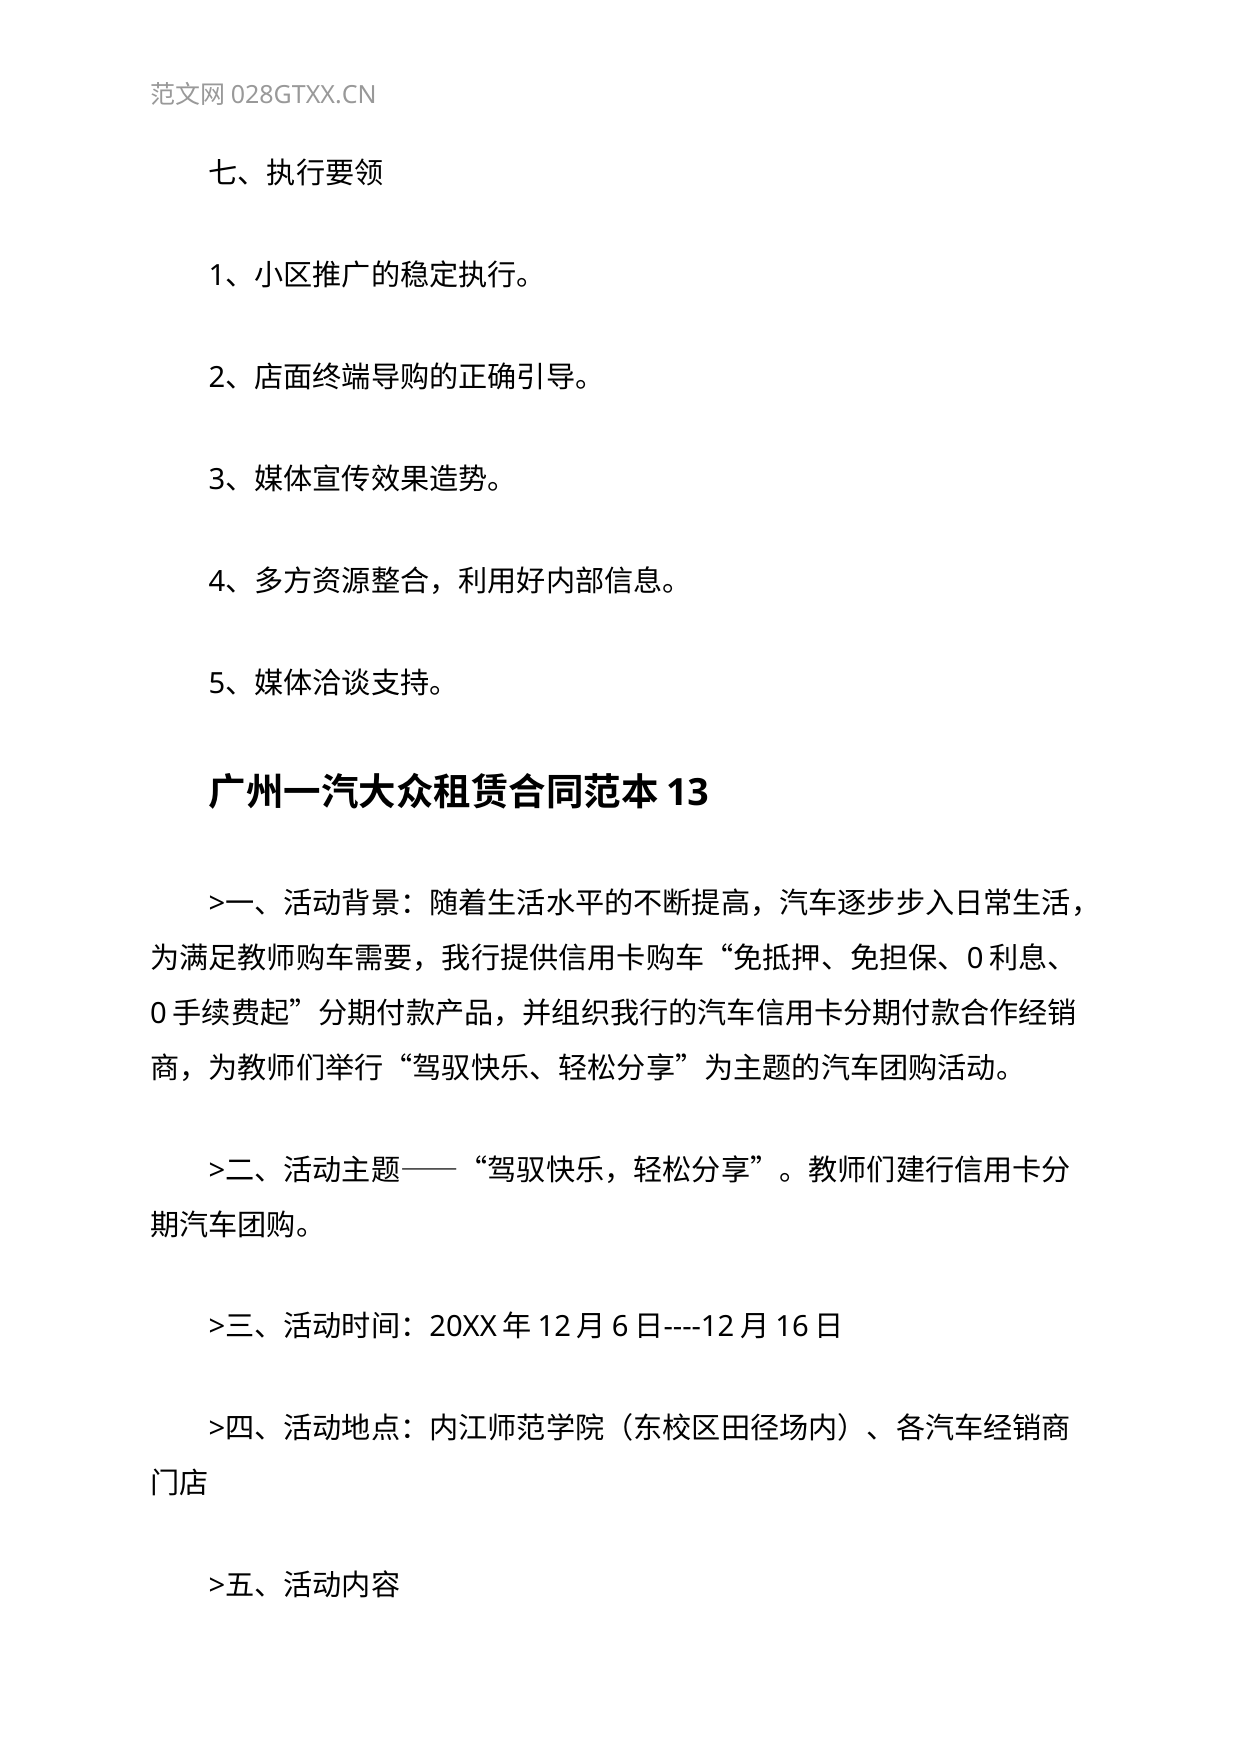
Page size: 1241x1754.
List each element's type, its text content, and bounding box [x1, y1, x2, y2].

text 5、媒体洽谈支持。 [150, 660, 1090, 702]
text 3、媒体宣传效果造势。 [150, 456, 1090, 498]
text >二、活动主题——“驾驭快乐，轻松分享”。教师们建行信用卡分期汽车团购。 [150, 1146, 1090, 1243]
text >四、活动地点：内江师范学院（东校区田径场内）、各汽车经销商门店 [150, 1405, 1090, 1502]
text 广州一汽大众租赁合同范本13 [150, 762, 1090, 816]
text >一、活动背景：随着生活水平的不断提高，汽车逐步步入日常生活，为满足教师购车需要，我行提供信用卡购车“免抵押、免担保、0利息、0手续费起”分期付款产品，并组织我行的汽车信用卡分期付款合作经销商，为教师们举行“驾驭快乐、轻松分享”为主题的汽车团购活动。 [150, 879, 1090, 1087]
text >五、活动内容 [150, 1562, 1090, 1604]
text 七、执行要领 [150, 150, 1090, 192]
text 1、小区推广的稳定执行。 [150, 252, 1090, 294]
text 2、店面终端导购的正确引导。 [150, 354, 1090, 396]
text 4、多方资源整合，利用好内部信息。 [150, 558, 1090, 600]
text >三、活动时间：20XX年12月6日----12月16日 [150, 1303, 1090, 1345]
